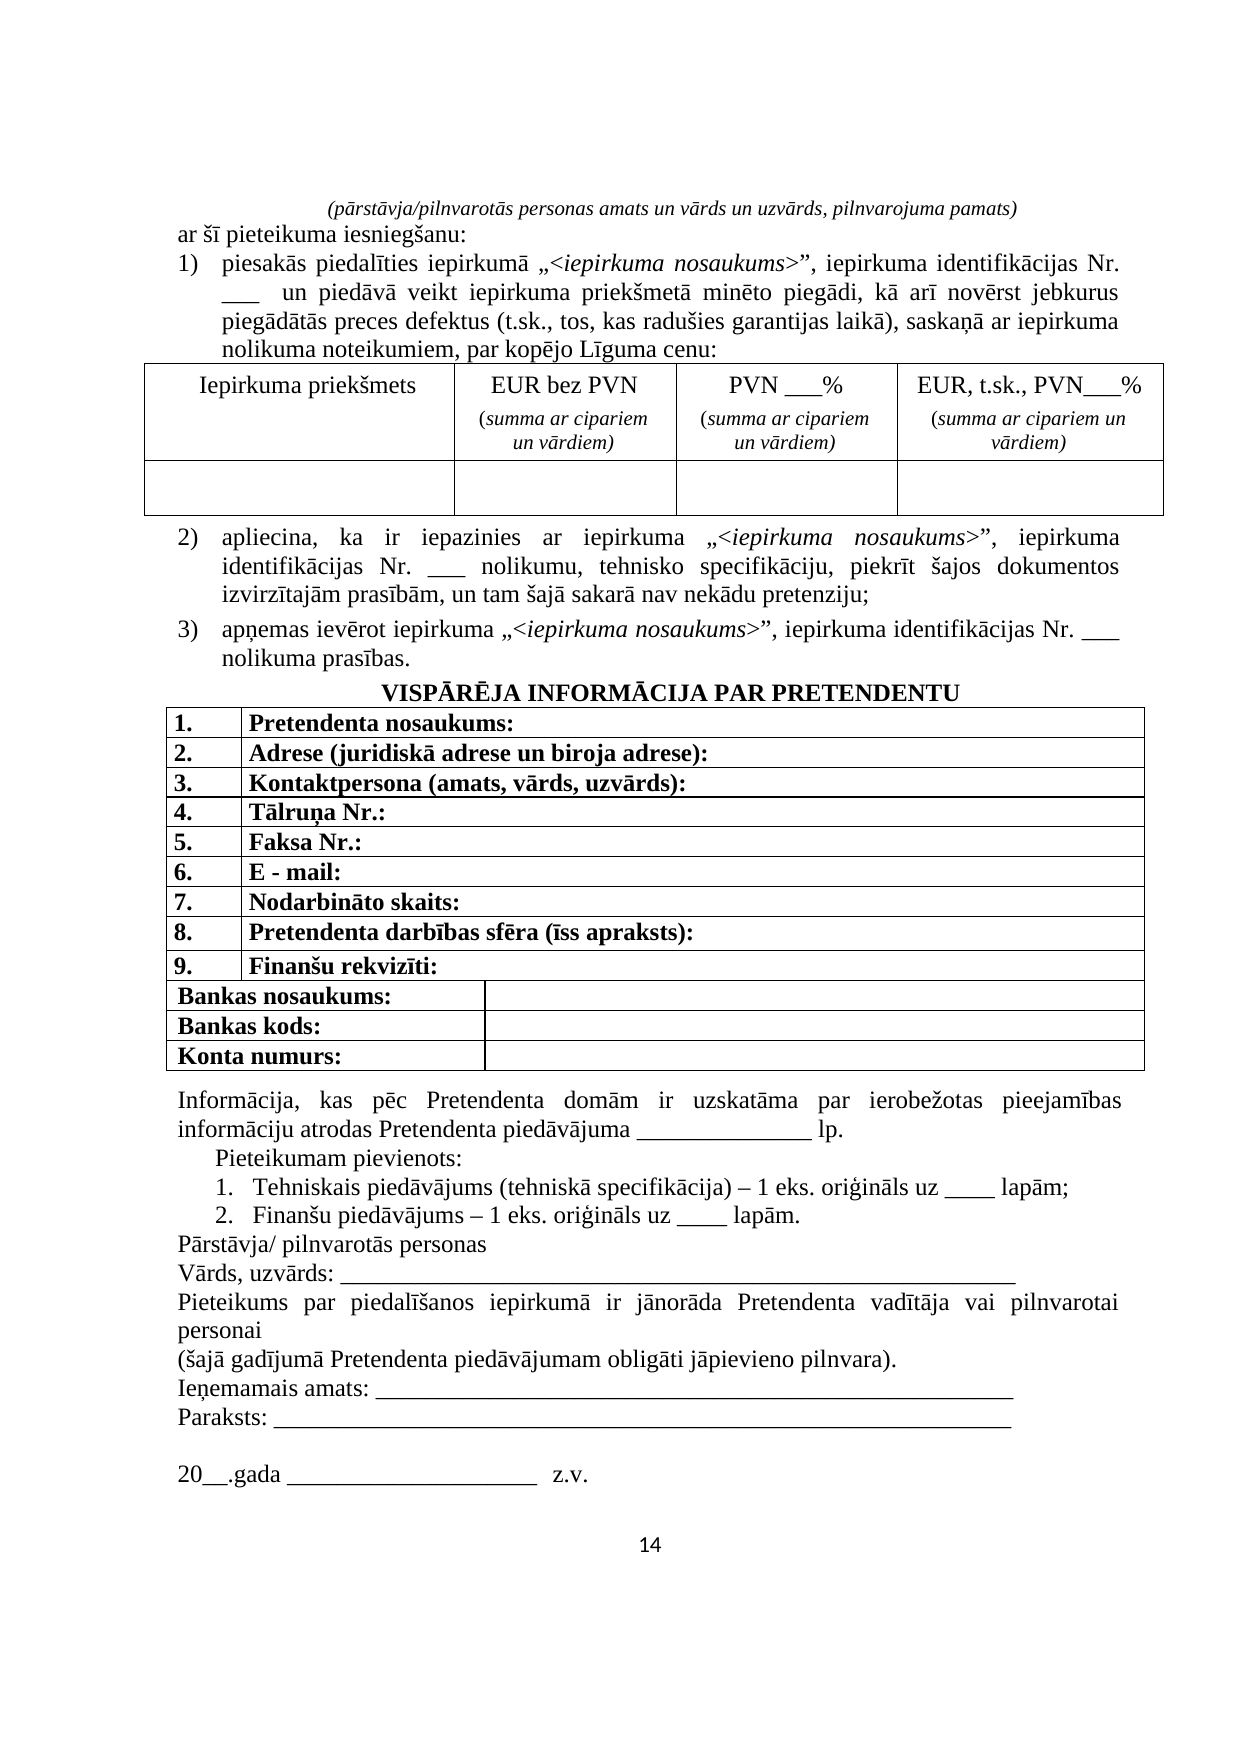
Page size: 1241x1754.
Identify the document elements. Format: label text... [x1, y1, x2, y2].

table_cell Adrese (juridiskā adrese un biroja adrese): [242, 738, 1144, 767]
table_cell [677, 461, 897, 515]
table_cell [145, 461, 454, 515]
table_cell Bankas nosaukums: [167, 981, 484, 1010]
table_cell [898, 461, 1163, 515]
table_cell 8. [167, 917, 241, 950]
text Informācija, kas pēc Pretendenta domām ir uzskatāma par ierobežotas pieejamības informāciju atrodas Pretendenta piedāvājuma ______________ lp. [177, 1086, 1122, 1143]
table_header 1. [167, 708, 241, 737]
table_cell [486, 1011, 1144, 1040]
table_cell 5. [167, 827, 241, 856]
list piesakās piedalīties iepirkumā „<iepirkuma nosaukums>”, iepirkuma identifikācijas Nr. ___ un piedāvā veikt iepirkuma priekšmetā minēto piegādi, kā arī novērst jebkurus piegādātās preces defektus (t.sk., tos, kas radušies garantijas laikā), saskaņā ar iepirkuma nolikuma noteikumiem, par kopējo Līguma cenu: [177, 248, 1120, 363]
text Pārstāvja/ pilnvarotās personas [177, 1229, 1120, 1258]
table_cell Nodarbināto skaits: [242, 887, 1144, 916]
table_header Iepirkuma priekšmets [145, 364, 454, 460]
table_header PVN ___% (summa ar cipariem un vārdiem) [677, 364, 897, 460]
table_cell Tālruņa Nr.: [242, 798, 1144, 826]
text 20__.gada ____________________ z.v. [177, 1459, 1120, 1487]
table_header EUR bez PVN (summa ar cipariem un vārdiem) [455, 364, 676, 460]
text Paraksts: ___________________________________________________________ [177, 1402, 1120, 1431]
table_cell Finanšu rekvizīti: [242, 951, 1144, 980]
table_header Pretendenta nosaukums: [242, 708, 1144, 737]
table_cell [486, 981, 1144, 1010]
table_cell [486, 1041, 1144, 1069]
list Finanšu piedāvājums – 1 eks. oriģināls uz ____ lapām. [215, 1201, 1120, 1229]
text Vārds, uzvārds: ______________________________________________________ [177, 1258, 1120, 1287]
table_cell 4. [167, 798, 241, 826]
table_cell Bankas kods: [167, 1011, 484, 1040]
table_cell Pretendenta darbības sfēra (īss apraksts): [242, 917, 1144, 950]
list apliecina, ka ir iepazinies ar iepirkuma „<iepirkuma nosaukums>”, iepirkuma identifikācijas Nr. ___ nolikumu, tehnisko specifikāciju, piekrīt šajos dokumentos izvirzītajām prasībām, un tam šajā sakarā nav nekādu pretenziju; [177, 522, 1120, 608]
text Pieteikumam pievienots: [177, 1143, 1120, 1172]
table_cell Kontaktpersona (amats, vārds, uzvārds): [242, 768, 1144, 796]
table_cell 2. [167, 738, 241, 767]
text Pieteikums par piedalīšanos iepirkumā ir jānorāda Pretendenta vadītāja vai pilnvarotai personai [177, 1287, 1120, 1344]
table_cell E - mail: [242, 857, 1144, 886]
table_cell 6. [167, 857, 241, 886]
table_cell Faksa Nr.: [242, 827, 1144, 856]
table_cell 7. [167, 887, 241, 916]
table_cell [455, 461, 676, 515]
text Ieņemamais amats: ___________________________________________________ [177, 1373, 1120, 1402]
table_cell 9. [167, 951, 241, 980]
list Tehniskais piedāvājums (tehniskā specifikācija) – 1 eks. oriģināls uz ____ lapām; [215, 1172, 1120, 1201]
table_header EUR, t.sk., PVN___% (summa ar cipariem un vārdiem) [898, 364, 1163, 460]
table_cell 3. [167, 768, 241, 796]
text (šajā gadījumā Pretendenta piedāvājumam obligāti jāpievieno pilnvara). [177, 1344, 1120, 1373]
text ar šī pieteikuma iesniegšanu: [177, 219, 1120, 248]
list apņemas ievērot iepirkuma „<iepirkuma nosaukums>”, iepirkuma identifikācijas Nr. ___ nolikuma prasības. [177, 614, 1120, 672]
table_cell Konta numurs: [167, 1041, 484, 1069]
text Vispārēja informācija par Pretendentu [222, 678, 1120, 707]
text (pārstāvja/pilnvarotās personas amats un vārds un uzvārds, pilnvarojuma pamats) [327, 196, 1120, 219]
